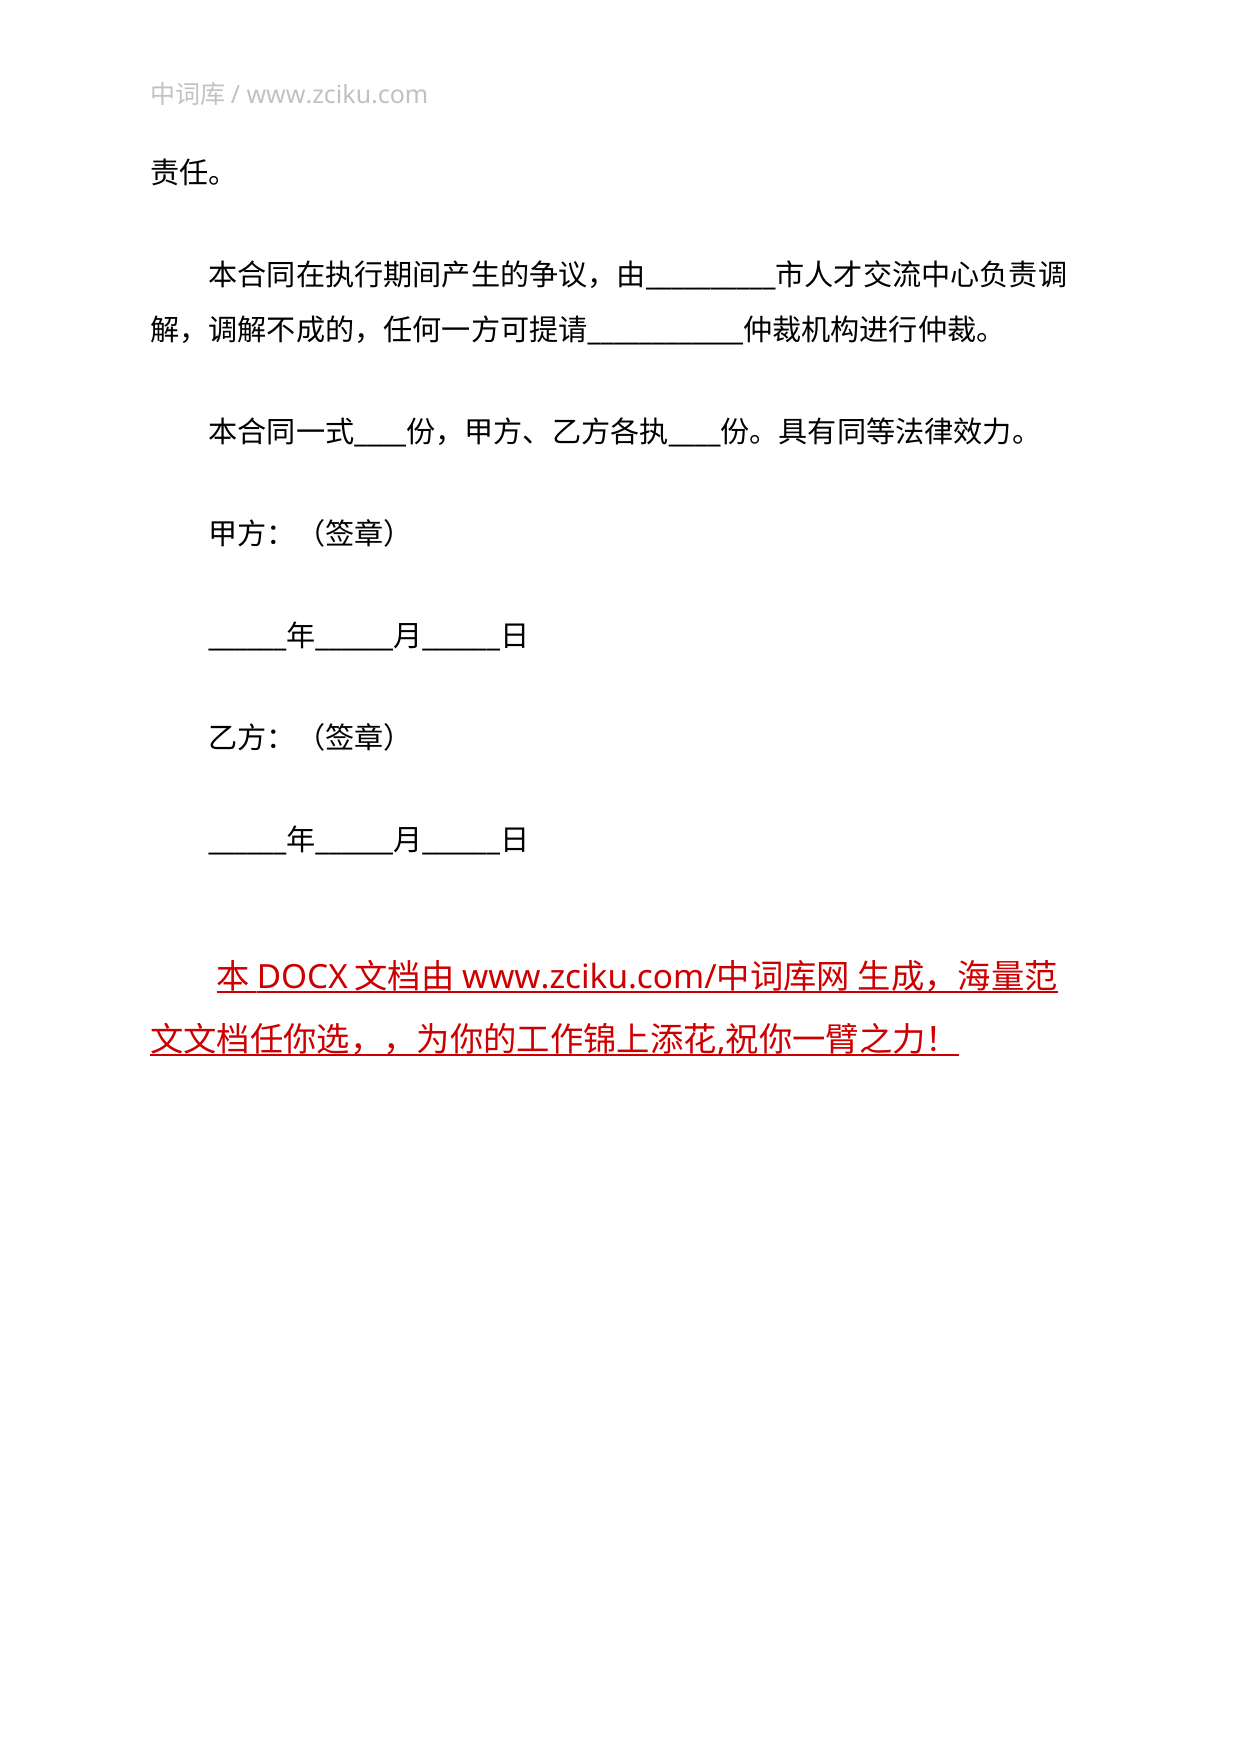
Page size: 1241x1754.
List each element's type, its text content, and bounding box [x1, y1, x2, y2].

text ______年______月______日 [150, 816, 1090, 859]
text 甲方：（签章） [150, 511, 1090, 553]
text 本合同在执行期间产生的争议，由__________市人才交流中心负责调解，调解不成的，任何一方可提请____________仲裁机构进行仲裁。 [150, 252, 1090, 349]
text 本DOCX文档由 www.zciku.com/中词库网 生成，海量范文文档任你选，，为你的工作锦上添花,祝你一臂之力！ [150, 949, 1090, 1061]
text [150, 150, 1090, 192]
text ______年______月______日 [150, 612, 1090, 655]
text 乙方：（签章） [150, 714, 1090, 757]
text 本合同一式____份，甲方、乙方各执____份。具有同等法律效力。 [150, 409, 1090, 451]
